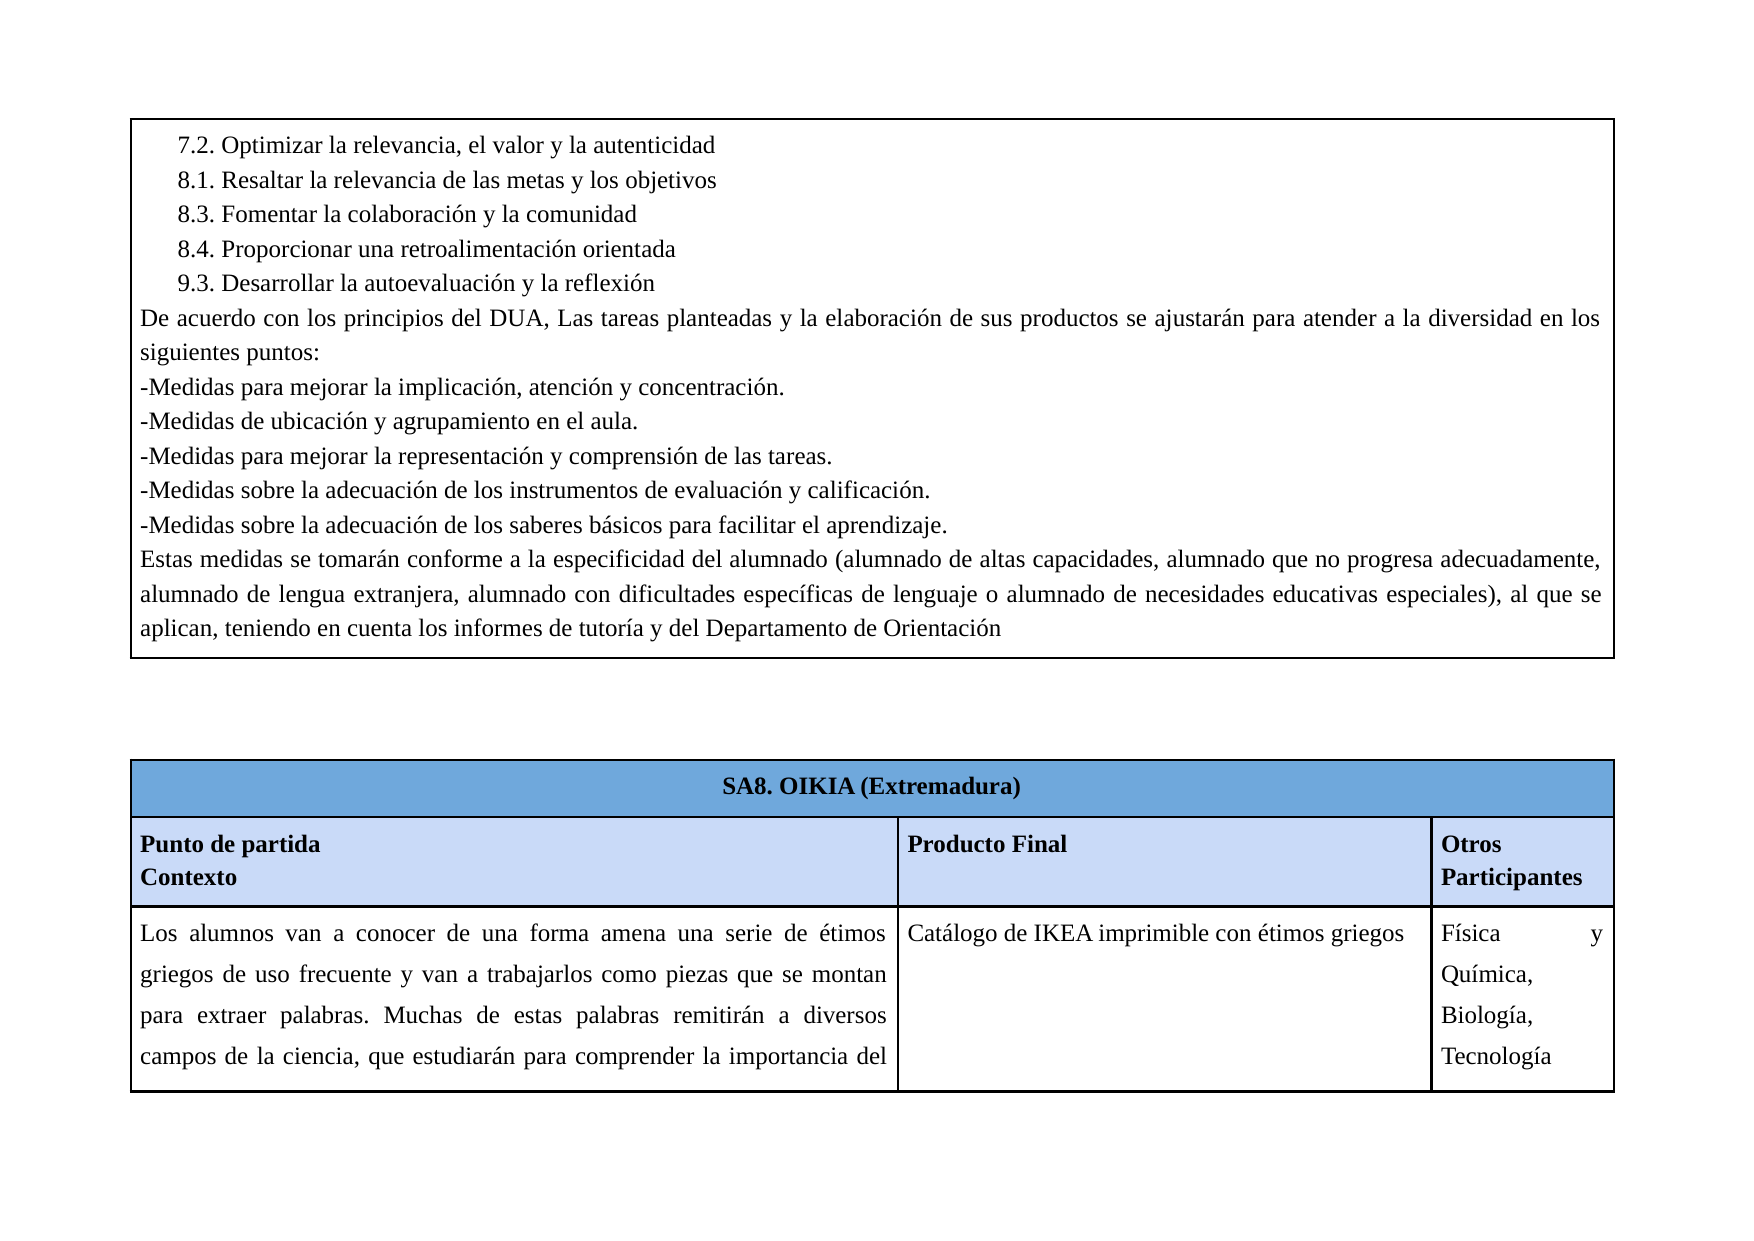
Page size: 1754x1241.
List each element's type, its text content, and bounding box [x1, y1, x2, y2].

table_cell Producto Final [899, 818, 1430, 905]
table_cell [899, 908, 1430, 1090]
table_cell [1433, 908, 1613, 1090]
table_cell Punto de partida Contexto [132, 818, 897, 905]
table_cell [132, 908, 897, 1090]
table_header SA8. ΟΙΚΙΑ (Extremadura) [132, 761, 1613, 816]
table_cell Otros Participantes [1433, 818, 1613, 905]
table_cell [132, 120, 1613, 657]
